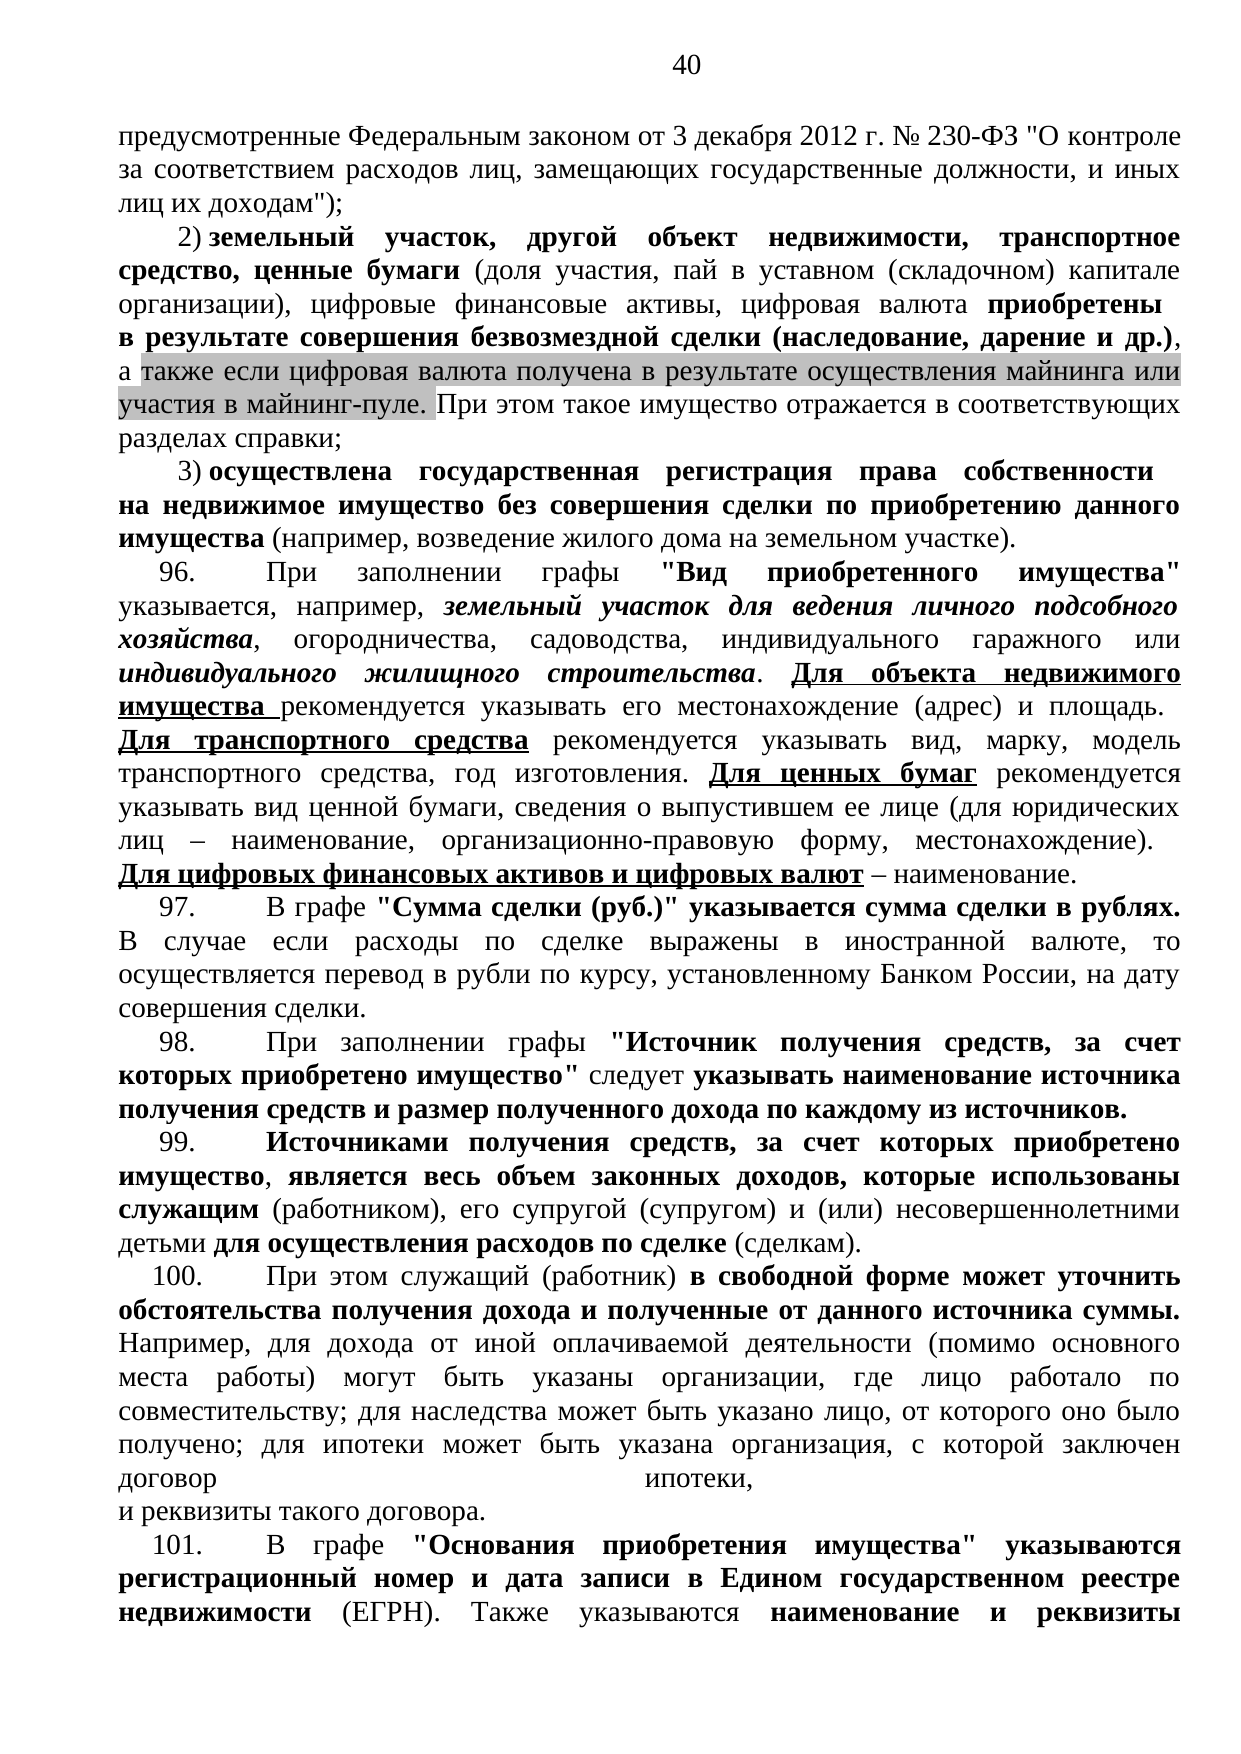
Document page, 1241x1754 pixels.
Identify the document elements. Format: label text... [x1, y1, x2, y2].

list Источниками получения средств, за счет которых приобретено имущество, является весь объем законных доходов, которые использованы служащим (работником), его супругой (супругом) и (или) несовершеннолетними детьми для осуществления расходов по сделке (сделкам). [118, 1124, 1181, 1258]
text 3) осуществлена государственная регистрация права собственности на недвижимое имущество без совершения сделки по приобретению данного имущества (например, возведение жилого дома на земельном участке). [118, 453, 1181, 554]
list При заполнении графы "Источник получения средств, за счет которых приобретено имущество" следует указывать наименование источника получения средств и размер полученного дохода по каждому из источников. [118, 1024, 1181, 1124]
list При этом служащий (работник) в свободной форме может уточнить обстоятельства получения дохода и полученные от данного источника суммы. Например, для дохода от иной оплачиваемой деятельности (помимо основного места работы) могут быть указаны организации, где лицо работало по совместительству; для наследства может быть указано лицо, от которого оно было получено; для ипотеки может быть указана организация, с которой заключен договор ипотеки, и реквизиты такого договора. [118, 1258, 1181, 1527]
list При заполнении графы "Вид приобретенного имущества" указывается, например, земельный участок для ведения личного подсобного хозяйства, огородничества, садоводства, индивидуального гаражного или индивидуального жилищного строительства. Для объекта недвижимого имущества рекомендуется указывать его местонахождение (адрес) и площадь. Для транспортного средства рекомендуется указывать вид, марку, модель транспортного средства, год изготовления. Для ценных бумаг рекомендуется указывать вид ценной бумаги, сведения о выпустившем ее лице (для юридических лиц – наименование, организационно-правовую форму, местонахождение). Для цифровых финансовых активов и цифровых валют – наименование. [118, 554, 1181, 889]
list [118, 118, 1181, 219]
list В графе "Сумма сделки (руб.)" указывается сумма сделки в рублях. В случае если расходы по сделке выражены в иностранной валюте, то осуществляется перевод в рубли по курсу, установленному Банком России, на дату совершения сделки. [118, 889, 1181, 1024]
text 2) земельный участок, другой объект недвижимости, транспортное средство, ценные бумаги (доля участия, пай в уставном (складочном) капитале организации), цифровые финансовые активы, цифровая валюта приобретены в результате совершения безвозмездной сделки (наследование, дарение и др.), а также если цифровая валюта получена в результате осуществления майнинга или участия в майнинг-пуле. При этом такое имущество отражается в соответствующих разделах справки; [118, 219, 1181, 386]
text 2) земельный участок, другой объект недвижимости, транспортное средство, ценные бумаги (доля участия, пай в уставном (складочном) капитале организации), цифровые финансовые активы, цифровая валюта приобретены в результате совершения безвозмездной сделки (наследование, дарение и др.), а также если цифровая валюта получена в результате осуществления майнинга или участия в майнинг-пуле. При этом такое имущество отражается в соответствующих разделах справки; [118, 386, 1181, 453]
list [118, 1527, 1181, 1627]
